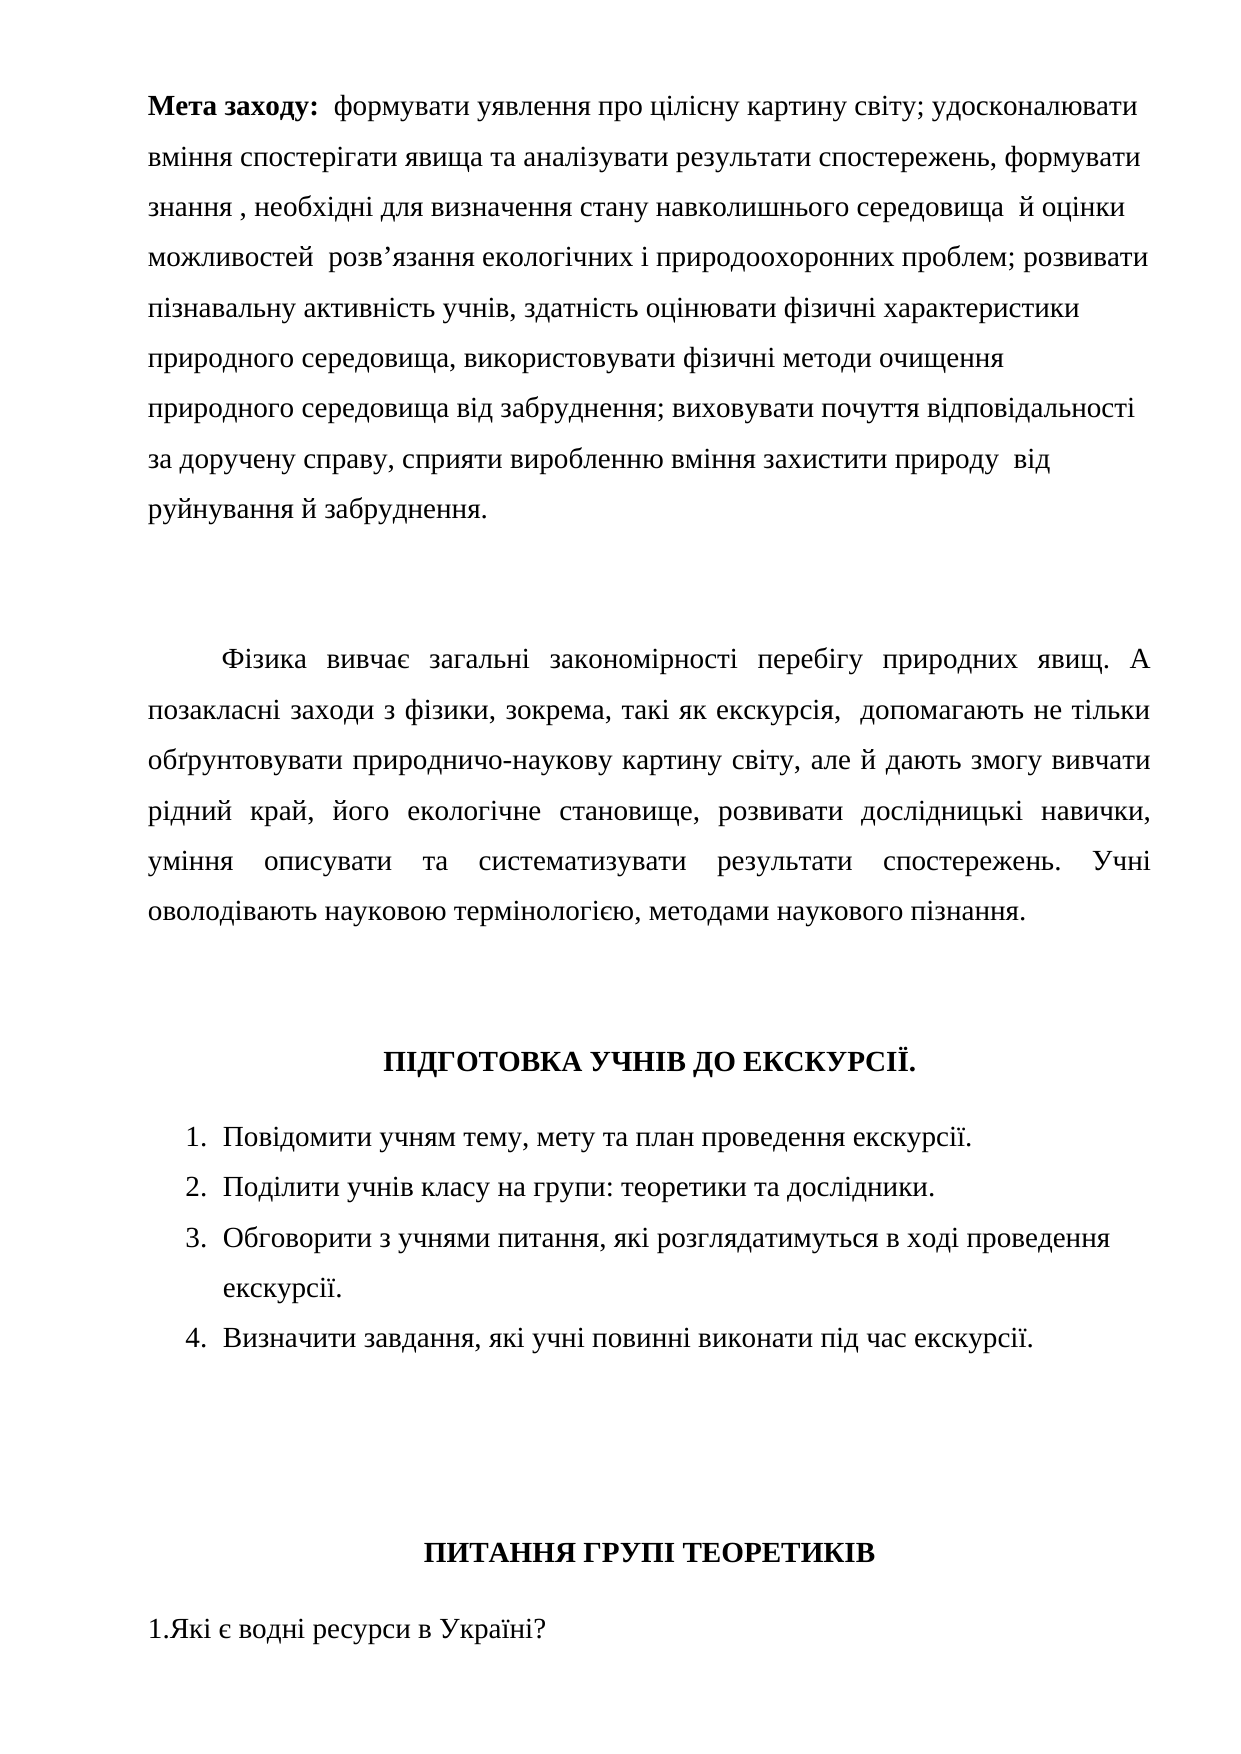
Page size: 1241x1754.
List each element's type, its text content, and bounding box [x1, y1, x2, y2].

list Обговорити з учнями питання, які розглядатимуться в ході проведення екскурсії. [185, 1220, 1152, 1304]
list Повідомити учням тему, мету та план проведення екскурсії. [185, 1119, 1152, 1153]
list Поділити учнів класу на групи: теоретики та дослідники. [185, 1169, 1152, 1203]
list Визначити завдання, які учні повинні виконати під час екскурсії. [185, 1320, 1152, 1354]
text Фізика вивчає загальні закономірності перебігу природних явищ. А позакласні заходи з фізики, зокрема, такі як екскурсія, допомагають не тільки обґрунтовувати природничо-наукову картину світу, але й дають змогу вивчати рідний край, його екологічне становище, розвивати дослідницькі навички, уміння описувати та систематизувати результати спостережень. Учні оволодівають науковою термінологією, методами наукового пізнання. [148, 642, 1152, 927]
text ПИТАННЯ ГРУПІ ТЕОРЕТИКІВ [148, 1536, 1152, 1569]
text 1.Які є водні ресурси в Україні? [148, 1611, 1152, 1644]
text Мета заходу: формувати уявлення про цілісну картину світу; удосконалювати вміння спостерігати явища та аналізувати результати спостережень, формувати знання , необхідні для визначення стану навколишнього середовища й оцінки можливостей розв’язання екологічних і природоохоронних проблем; розвивати пізнавальну активність учнів, здатність оцінювати фізичні характеристики природного середовища, використовувати фізичні методи очищення природного середовища від забруднення; виховувати почуття відповідальності за доручену справу, сприяти виробленню вміння захистити природу від руйнування й забруднення. [148, 88, 1152, 524]
text ПІДГОТОВКА УЧНІВ ДО ЕКСКУРСІЇ. [148, 1044, 1152, 1077]
